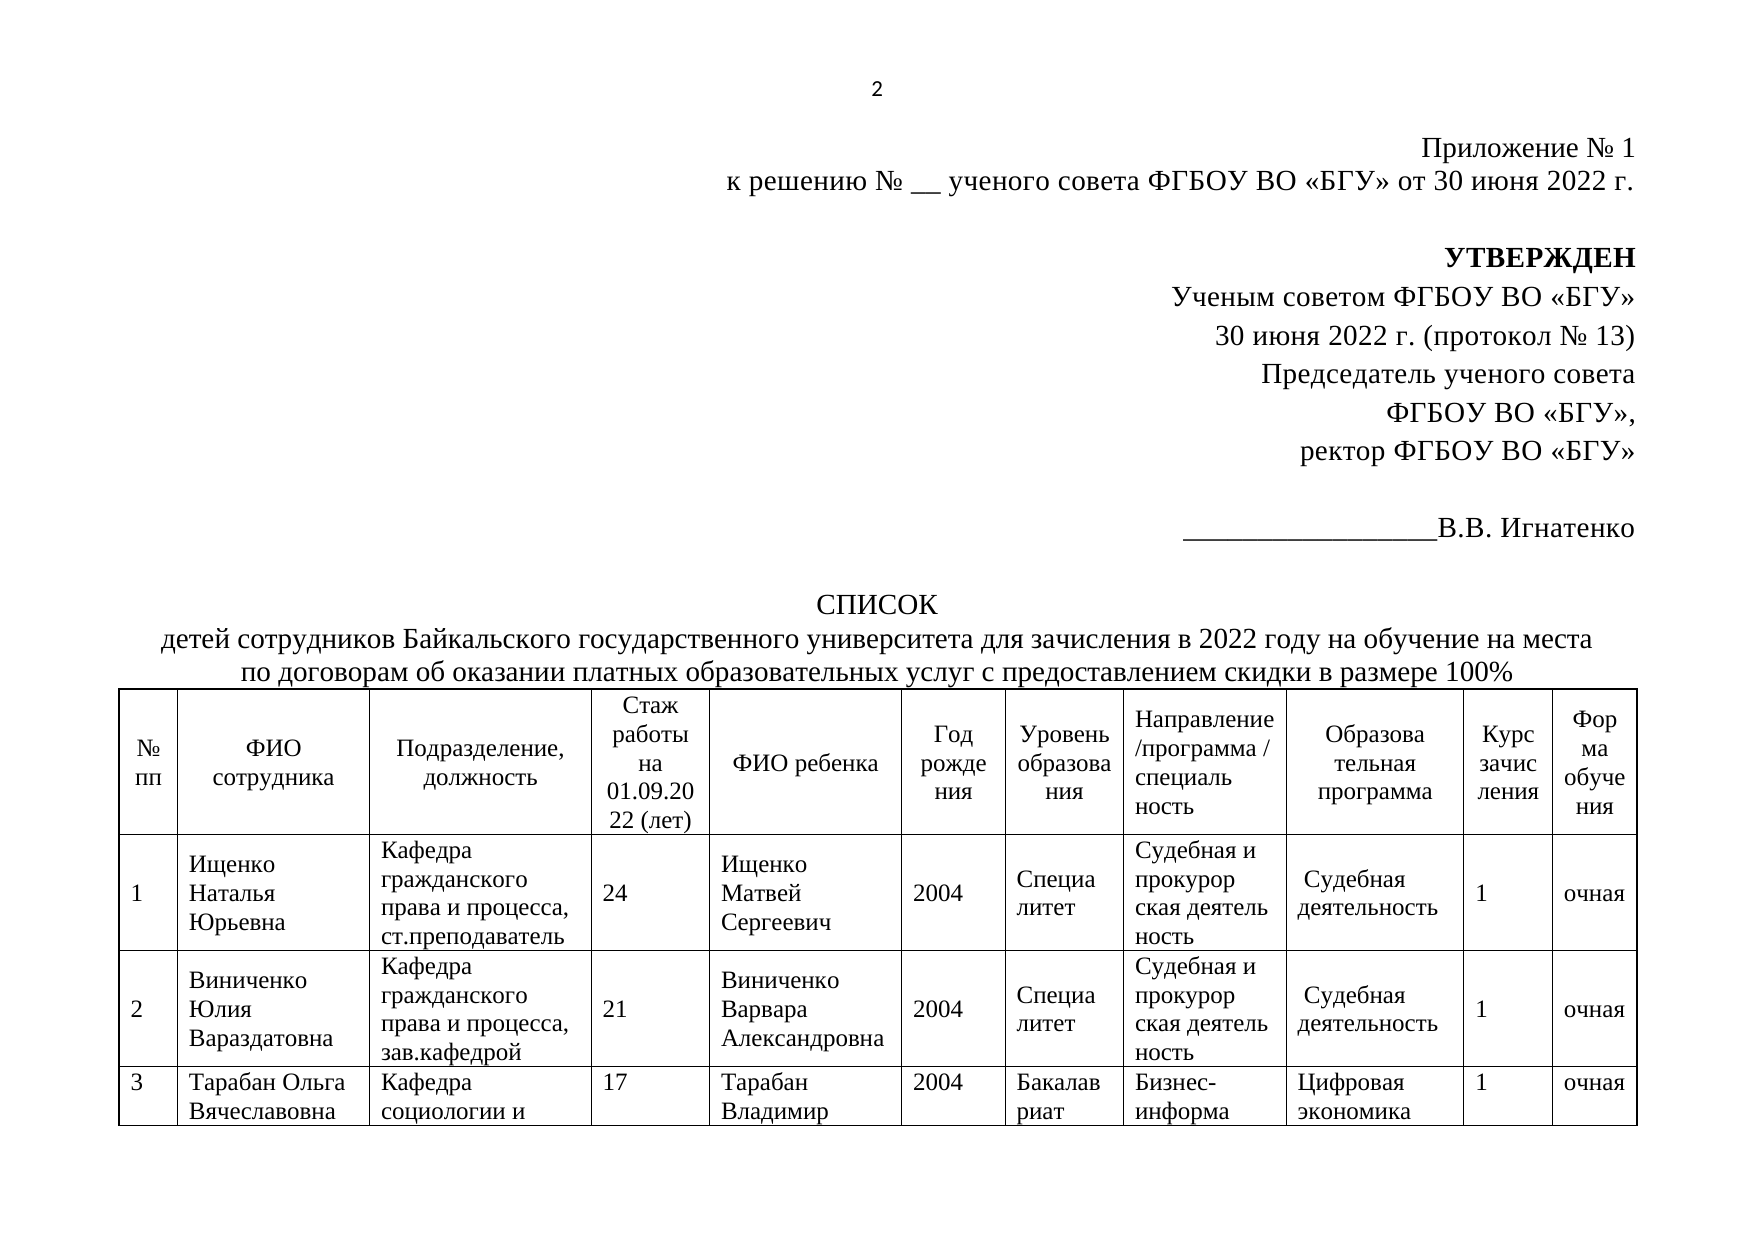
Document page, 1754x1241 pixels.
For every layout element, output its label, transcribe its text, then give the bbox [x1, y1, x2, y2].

text УТВЕРЖДЕН [118, 241, 1636, 274]
table_cell 24 [592, 835, 709, 950]
text Приложение № 1 [118, 130, 1636, 163]
table_cell Виниченко Варвара Александровна [710, 951, 901, 1066]
table_header № пп [120, 690, 177, 834]
text Ученым советом ФГБОУ ВО «БГУ» [118, 279, 1636, 313]
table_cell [370, 1067, 591, 1124]
table_cell Цифровая экономика [1287, 1067, 1463, 1124]
table_header Курс зачисления [1464, 690, 1552, 834]
table_cell Виниченко Юлия Вараздатовна [178, 951, 369, 1066]
text Председатель ученого совета [118, 356, 1636, 390]
text 30 июня 2022 г. (протокол № 13) [118, 318, 1636, 351]
table_cell Бакалав риат [1006, 1067, 1123, 1124]
text ФГБОУ ВО «БГУ», [118, 395, 1636, 428]
table_cell 2004 [902, 1067, 1005, 1124]
table_cell 1 [1464, 835, 1552, 950]
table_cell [710, 1067, 901, 1124]
table_cell Кафедра гражданского права и процесса, ст.преподаватель [370, 835, 591, 950]
table_cell очная [1553, 951, 1636, 1066]
table_cell очная [1553, 835, 1636, 950]
table_cell Судебная и прокурор ская деятель ность [1124, 951, 1286, 1066]
table_header Образова тельная программа [1287, 690, 1463, 834]
table_cell 2004 [902, 835, 1005, 950]
table_header Стаж работы на 01.09.2022 (лет) [592, 690, 709, 834]
table_cell 3 [120, 1067, 177, 1124]
table_header ФИО сотрудника [178, 690, 369, 834]
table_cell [178, 1067, 369, 1124]
table_header Подразделение, должность [370, 690, 591, 834]
text детей сотрудников Байкальского государственного университета для зачисления в 2022 году на обучение на места [118, 621, 1636, 654]
table_cell 17 [592, 1067, 709, 1124]
table_cell Специа литет [1006, 835, 1123, 950]
table_cell 1 [120, 835, 177, 950]
text СПИСОК [118, 587, 1636, 621]
table_header Фор ма обучения [1553, 690, 1636, 834]
table_cell Кафедра гражданского права и процесса, зав.кафедрой [370, 951, 591, 1066]
table_cell Судебная и прокурор ская деятель ность [1124, 835, 1286, 950]
table_header ФИО ребенка [710, 690, 901, 834]
table_cell Судебная деятельность [1287, 835, 1463, 950]
table_cell Ищенко Наталья Юрьевна [178, 835, 369, 950]
text по договорам об оказании платных образовательных услуг с предоставлением скидки в размере 100% [118, 654, 1636, 688]
table_header Год рожде ния [902, 690, 1005, 834]
text к решению № __ ученого совета ФГБОУ ВО «БГУ» от 30 июня 2022 г. [118, 163, 1636, 197]
table_cell очная [1553, 1067, 1636, 1124]
table_cell Специа литет [1006, 951, 1123, 1066]
table_cell Судебная деятельность [1287, 951, 1463, 1066]
table_cell 1 [1464, 1067, 1552, 1124]
table_header Направление /программа / специаль ность [1124, 690, 1286, 834]
text _________________В.В. Игнатенко [118, 510, 1636, 544]
table_cell Ищенко Матвей Сергеевич [710, 835, 901, 950]
table_cell Бизнес-информа тика [1124, 1067, 1286, 1124]
text ректор ФГБОУ ВО «БГУ» [118, 433, 1636, 467]
table_cell 21 [592, 951, 709, 1066]
table_cell 2 [120, 951, 177, 1066]
table_cell 1 [1464, 951, 1552, 1066]
table_header Уровень образования [1006, 690, 1123, 834]
table_cell 2004 [902, 951, 1005, 1066]
